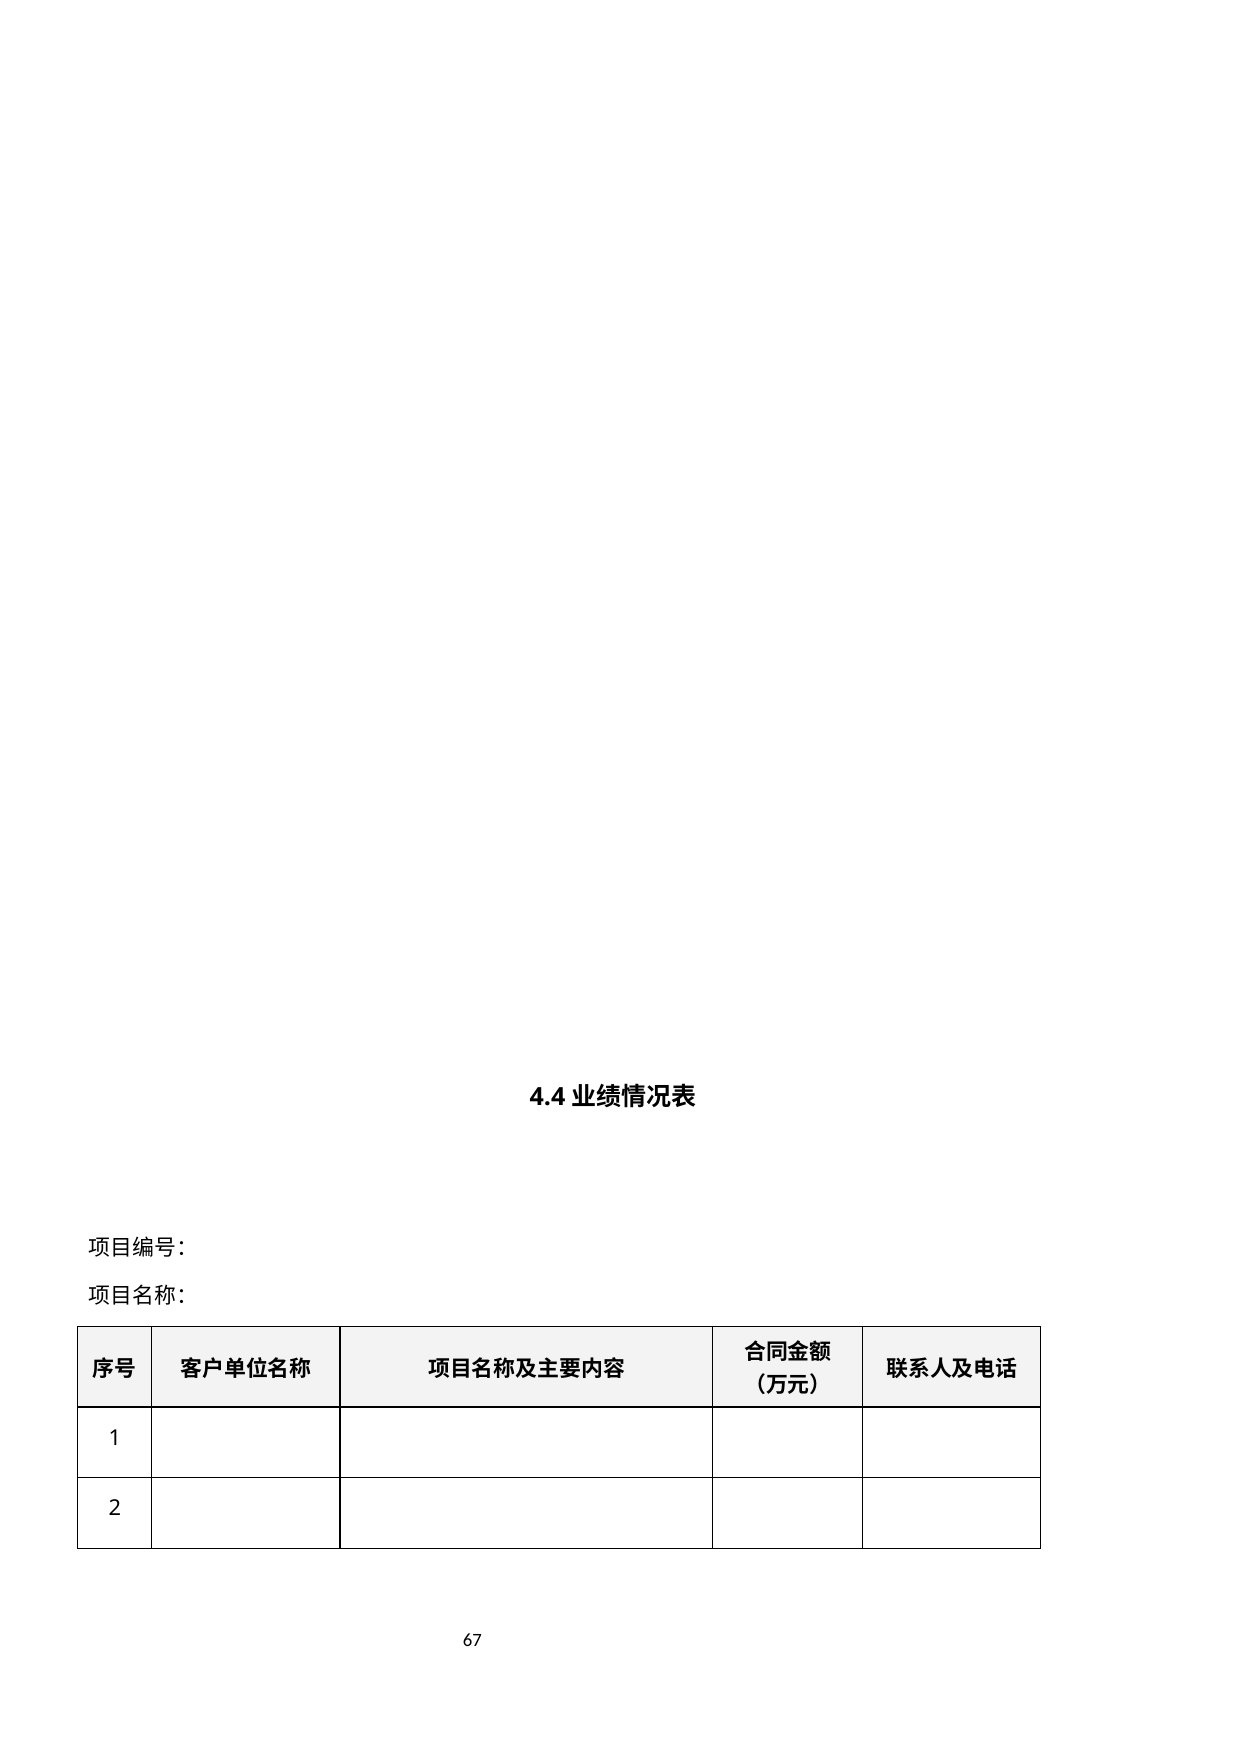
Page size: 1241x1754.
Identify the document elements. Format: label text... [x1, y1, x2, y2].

text 项目编号： [89, 1230, 1137, 1262]
table_cell [713, 1408, 862, 1477]
table_cell 2 [78, 1478, 151, 1548]
table_header 客户单位名称 [152, 1327, 339, 1406]
table_cell [152, 1408, 339, 1477]
table_cell 1 [78, 1408, 151, 1477]
text 4.4 业绩情况表 [89, 1062, 1137, 1127]
table_cell [863, 1478, 1040, 1548]
table_header 合同金额 （万元） [713, 1327, 862, 1406]
table_cell [341, 1408, 712, 1477]
table_cell [341, 1478, 712, 1548]
table_header 项目名称及主要内容 [341, 1327, 712, 1406]
table_cell [863, 1408, 1040, 1477]
table_cell [152, 1478, 339, 1548]
table_header 序号 [78, 1327, 151, 1406]
table_header 联系人及电话 [863, 1327, 1040, 1406]
text 项目名称： [89, 1278, 1137, 1310]
table_cell [713, 1478, 862, 1548]
